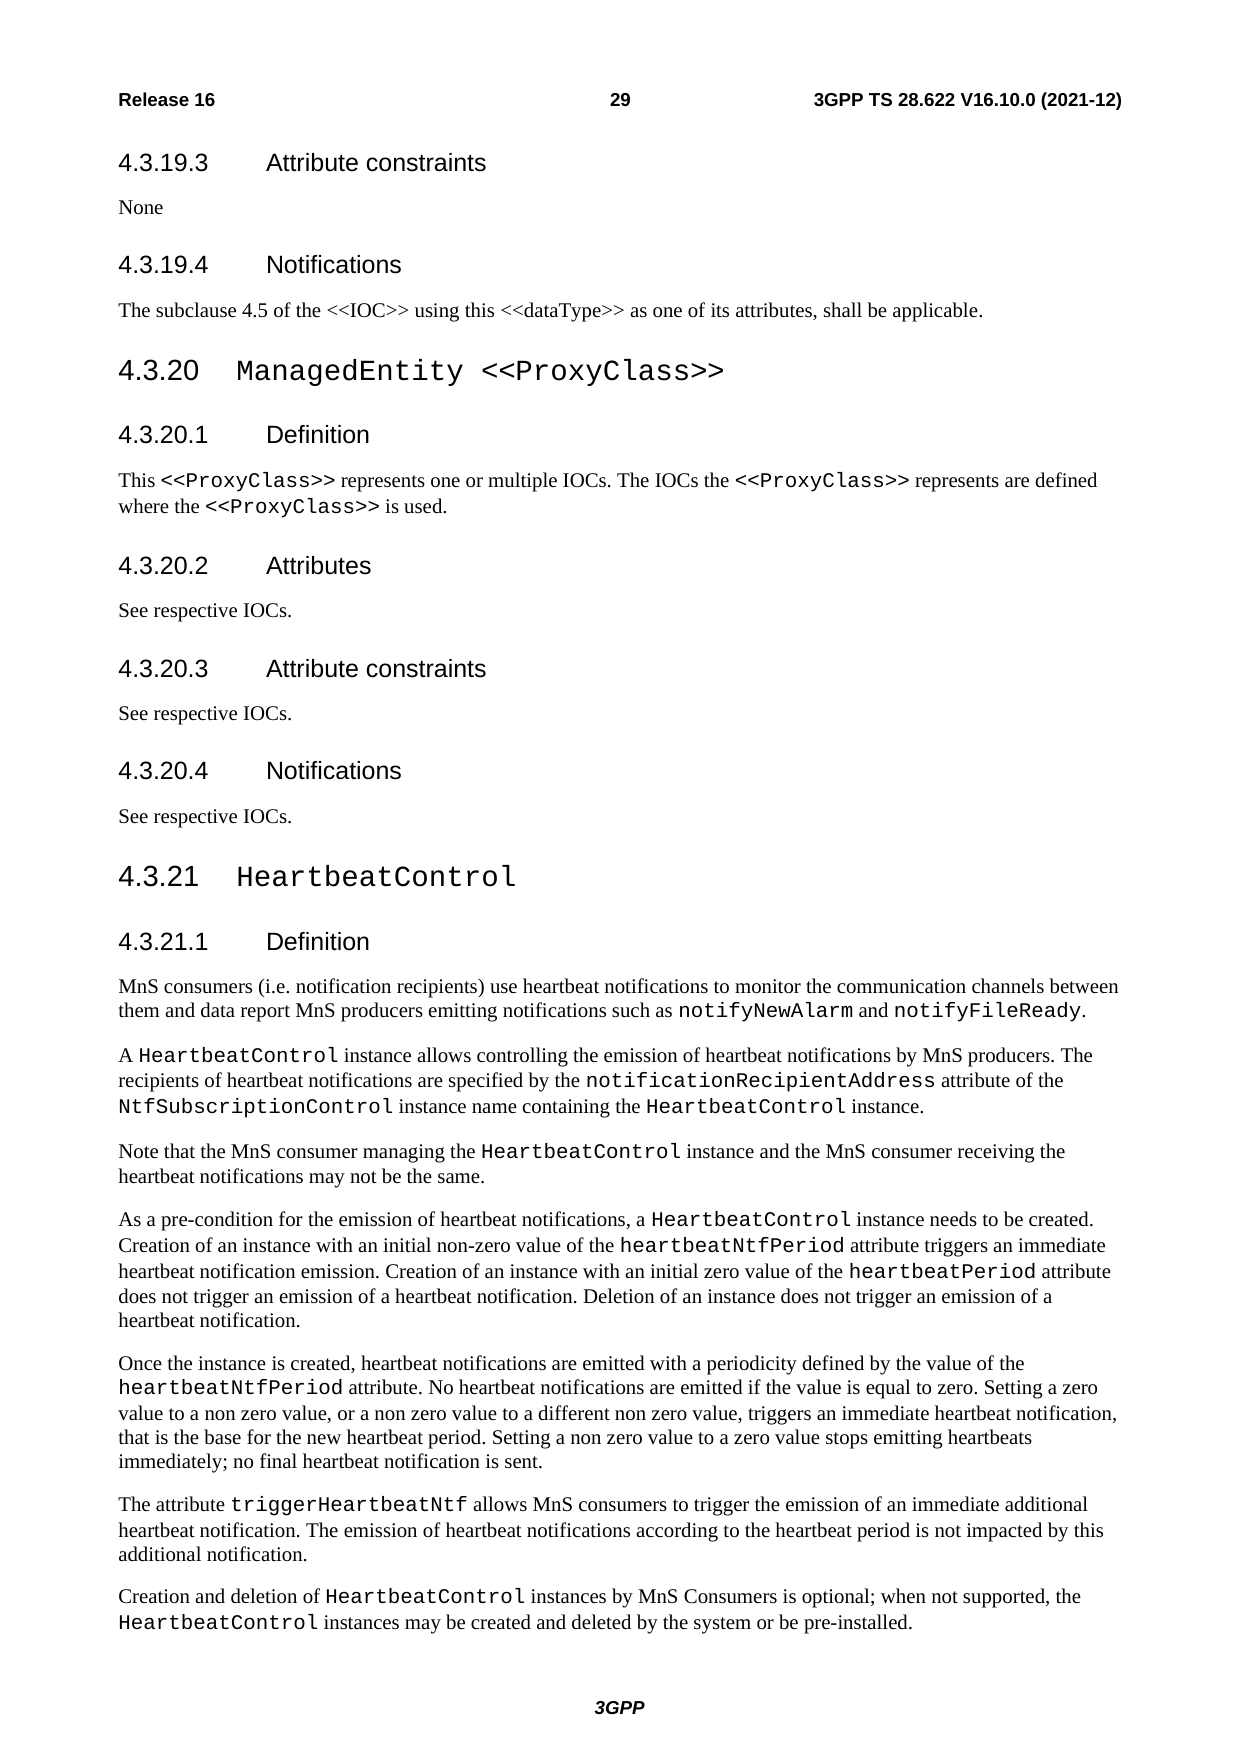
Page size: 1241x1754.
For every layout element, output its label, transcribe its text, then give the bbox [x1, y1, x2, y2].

text The subclause 4.5 of the <<IOC>> using this <<dataType>> as one of its attributes, shall be applicable. [118, 298, 1122, 322]
text Once the instance is created, heartbeat notifications are emitted with a periodicity defined by the value of the heartbeatNtfPeriod attribute. No heartbeat notifications are emitted if the value is equal to zero. Setting a zero value to a non zero value, or a non zero value to a different non zero value, triggers an immediate heartbeat notification, that is the base for the new heartbeat period. Setting a non zero value to a zero value stops emitting heartbeats immediately; no final heartbeat notification is sent. [118, 1351, 1122, 1473]
text A HeartbeatControl instance allows controlling the emission of heartbeat notifications by MnS producers. The recipients of heartbeat notifications are specified by the notificationRecipientAddress attribute of the NtfSubscriptionControl instance name containing the HeartbeatControl instance. [118, 1043, 1122, 1120]
subtitle 4.3.19.4 Notifications [118, 250, 1122, 279]
subtitle 4.3.21.1 Definition [118, 927, 1122, 955]
subtitle 4.3.20.2 Attributes [118, 551, 1122, 579]
text See respective IOCs. [118, 598, 1122, 622]
subtitle 4.3.20.1 Definition [118, 421, 1122, 449]
text This <<ProxyClass>> represents one or multiple IOCs. The IOCs the <<ProxyClass>> represents are defined where the <<ProxyClass>> is used. [118, 468, 1122, 519]
text See respective IOCs. [118, 701, 1122, 725]
text None [118, 195, 1122, 219]
text MnS consumers (i.e. notification recipients) use heartbeat notifications to monitor the communication channels between them and data report MnS producers emitting notifications such as notifyNewAlarm and notifyFileReady. [118, 974, 1122, 1024]
subtitle 4.3.20 ManagedEntity <<ProxyClass>> [118, 353, 1122, 389]
text Creation and deletion of HeartbeatControl instances by MnS Consumers is optional; when not supported, the HeartbeatControl instances may be created and deleted by the system or be pre-installed. [118, 1584, 1122, 1636]
text As a pre-condition for the emission of heartbeat notifications, a HeartbeatControl instance needs to be created. Creation of an instance with an initial non-zero value of the heartbeatNtfPeriod attribute triggers an immediate heartbeat notification emission. Creation of an instance with an initial zero value of the heartbeatPeriod attribute does not trigger an emission of a heartbeat notification. Deletion of an instance does not trigger an emission of a heartbeat notification. [118, 1207, 1122, 1332]
subtitle 4.3.21 HeartbeatControl [118, 859, 1122, 895]
text See respective IOCs. [118, 804, 1122, 828]
subtitle 4.3.20.3 Attribute constraints [118, 653, 1122, 682]
text Note that the MnS consumer managing the HeartbeatControl instance and the MnS consumer receiving the heartbeat notifications may not be the same. [118, 1138, 1122, 1188]
subtitle 4.3.20.4 Notifications [118, 756, 1122, 785]
text The attribute triggerHeartbeatNtf allows MnS consumers to trigger the emission of an immediate additional heartbeat notification. The emission of heartbeat notifications according to the heartbeat period is not impacted by this additional notification. [118, 1492, 1122, 1566]
subtitle 4.3.19.3 Attribute constraints [118, 147, 1122, 176]
